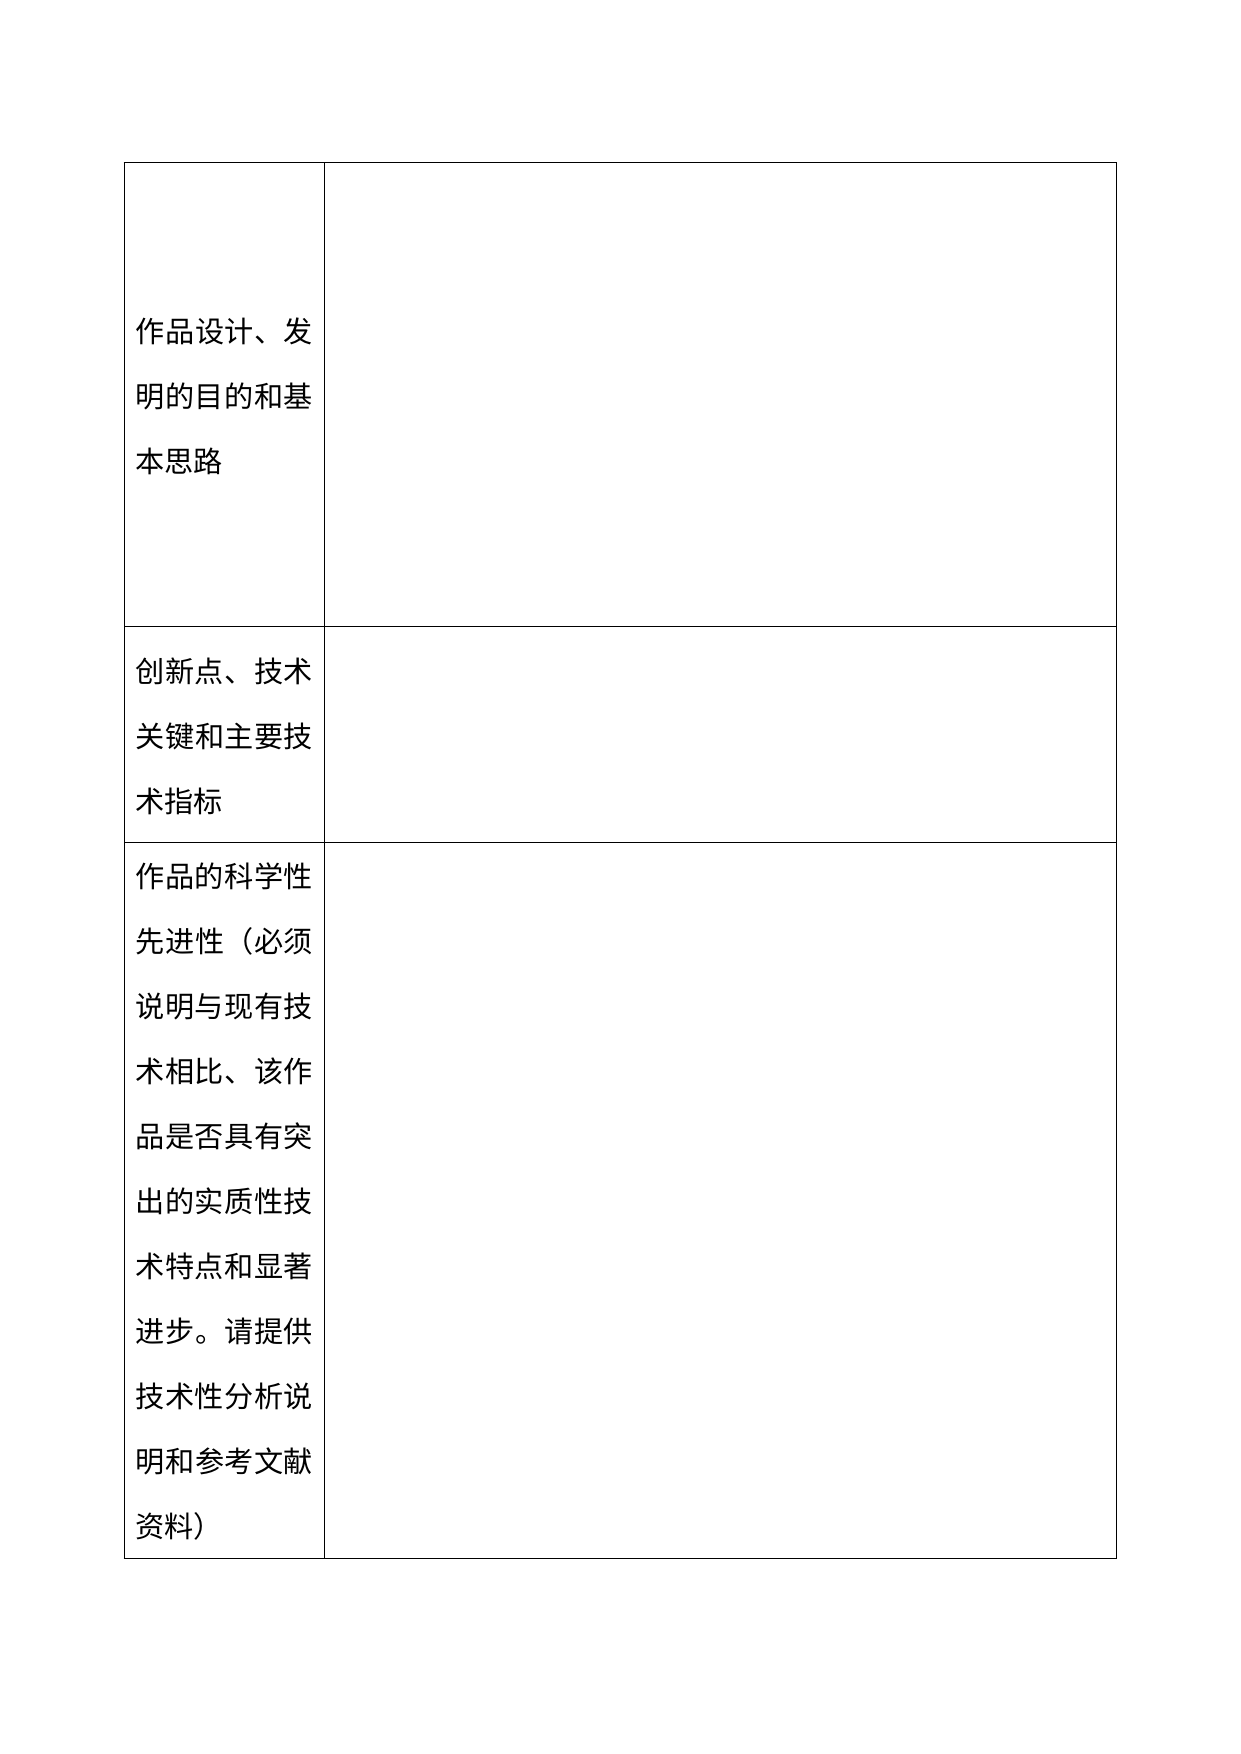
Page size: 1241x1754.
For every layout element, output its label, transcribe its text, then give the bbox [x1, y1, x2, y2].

table_cell [325, 627, 1116, 842]
table_cell 作品设计、发明的目的和基本思路 [125, 163, 324, 626]
table_cell [325, 843, 1116, 1558]
table_cell 创新点、技术关键和主要技术指标 [125, 627, 324, 842]
table_cell [325, 163, 1116, 626]
table_cell 作品的科学性先进性（必须说明与现有技术相比、该作品是否具有突出的实质性技术特点和显著进步。请提供技术性分析说明和参考文献资料） [125, 843, 324, 1558]
